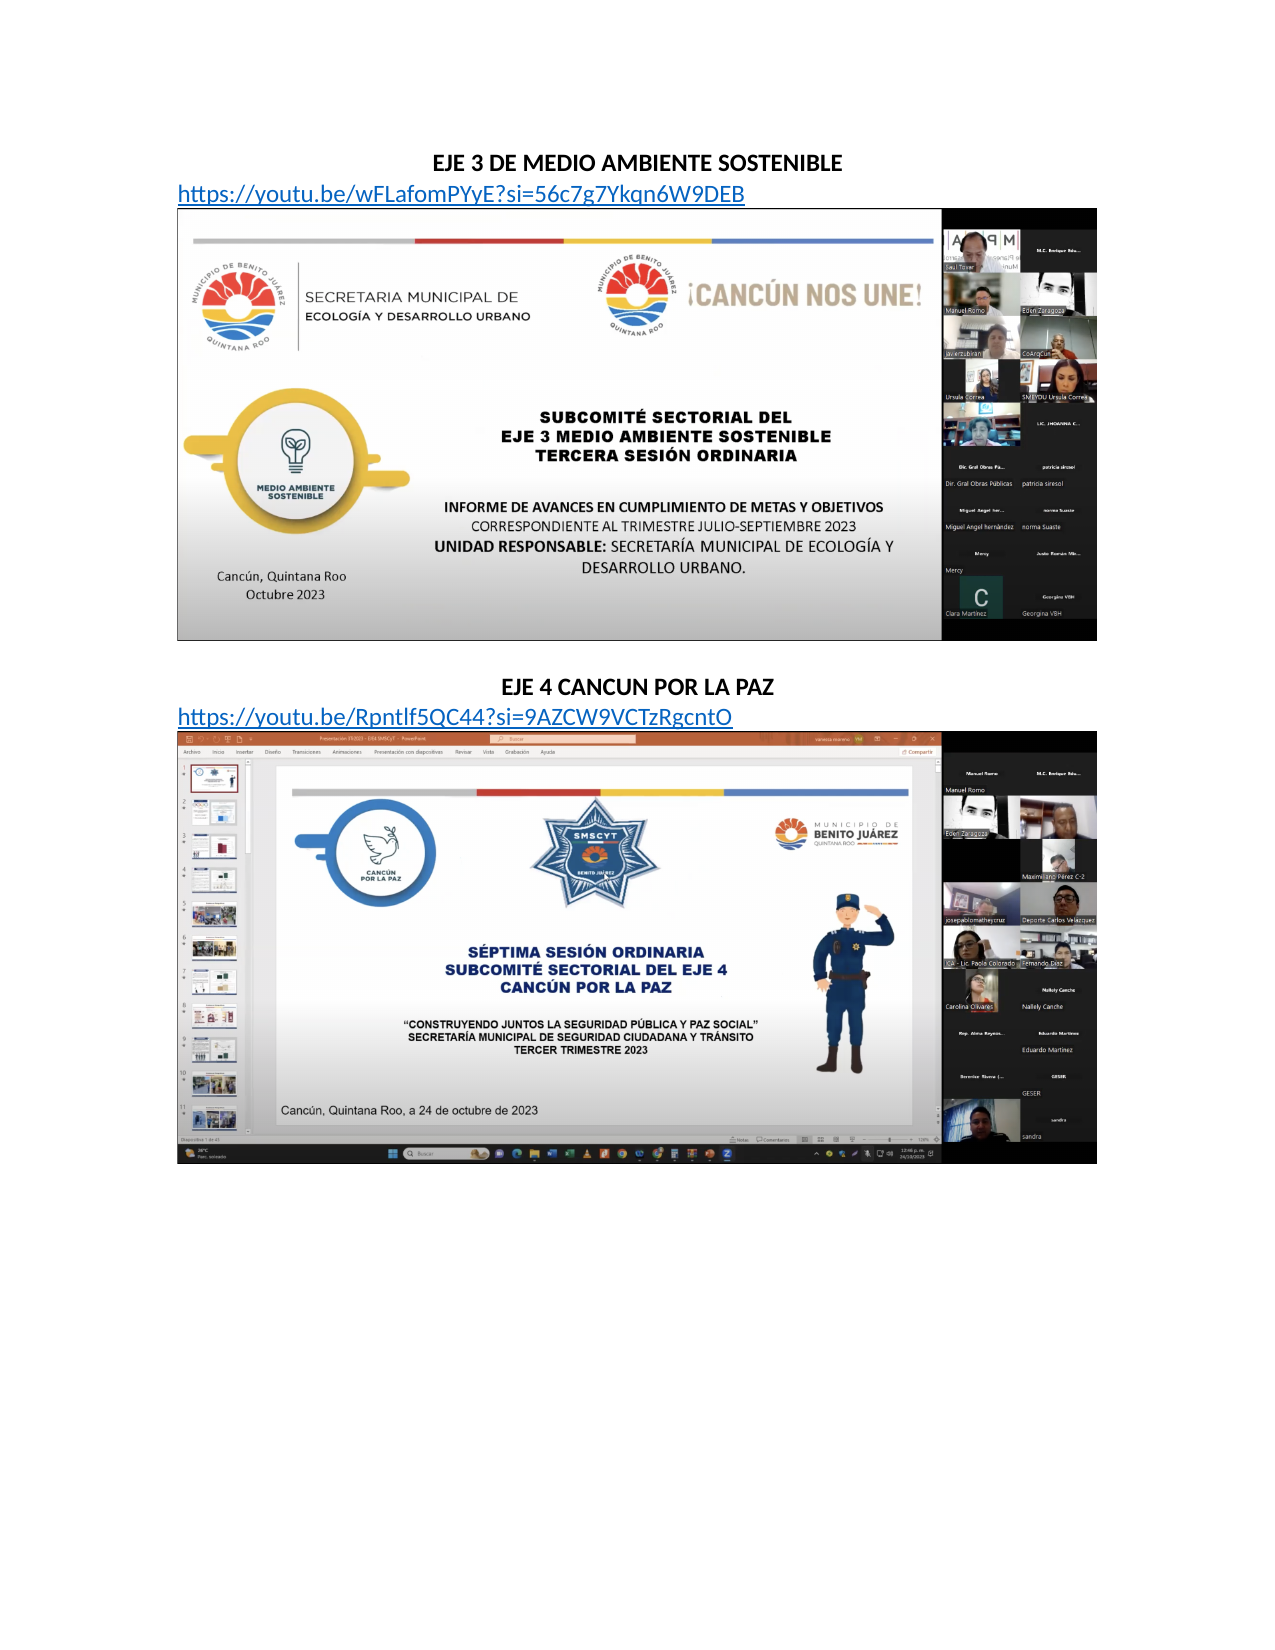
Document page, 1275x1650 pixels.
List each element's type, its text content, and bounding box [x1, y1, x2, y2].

text EJE 4 CANCUN POR LA PAZ [177, 671, 1098, 701]
picture [177, 208, 1098, 641]
picture [177, 731, 1098, 1164]
text https://youtu.be/Rpntlf5QC44?si=9AZCW9VCTzRgcntO [177, 701, 1098, 731]
text https://youtu.be/wFLafomPYyE?si=56c7g7Ykqn6W9DEB [177, 178, 1098, 208]
text EJE 3 DE MEDIO AMBIENTE SOSTENIBLE [177, 148, 1098, 178]
